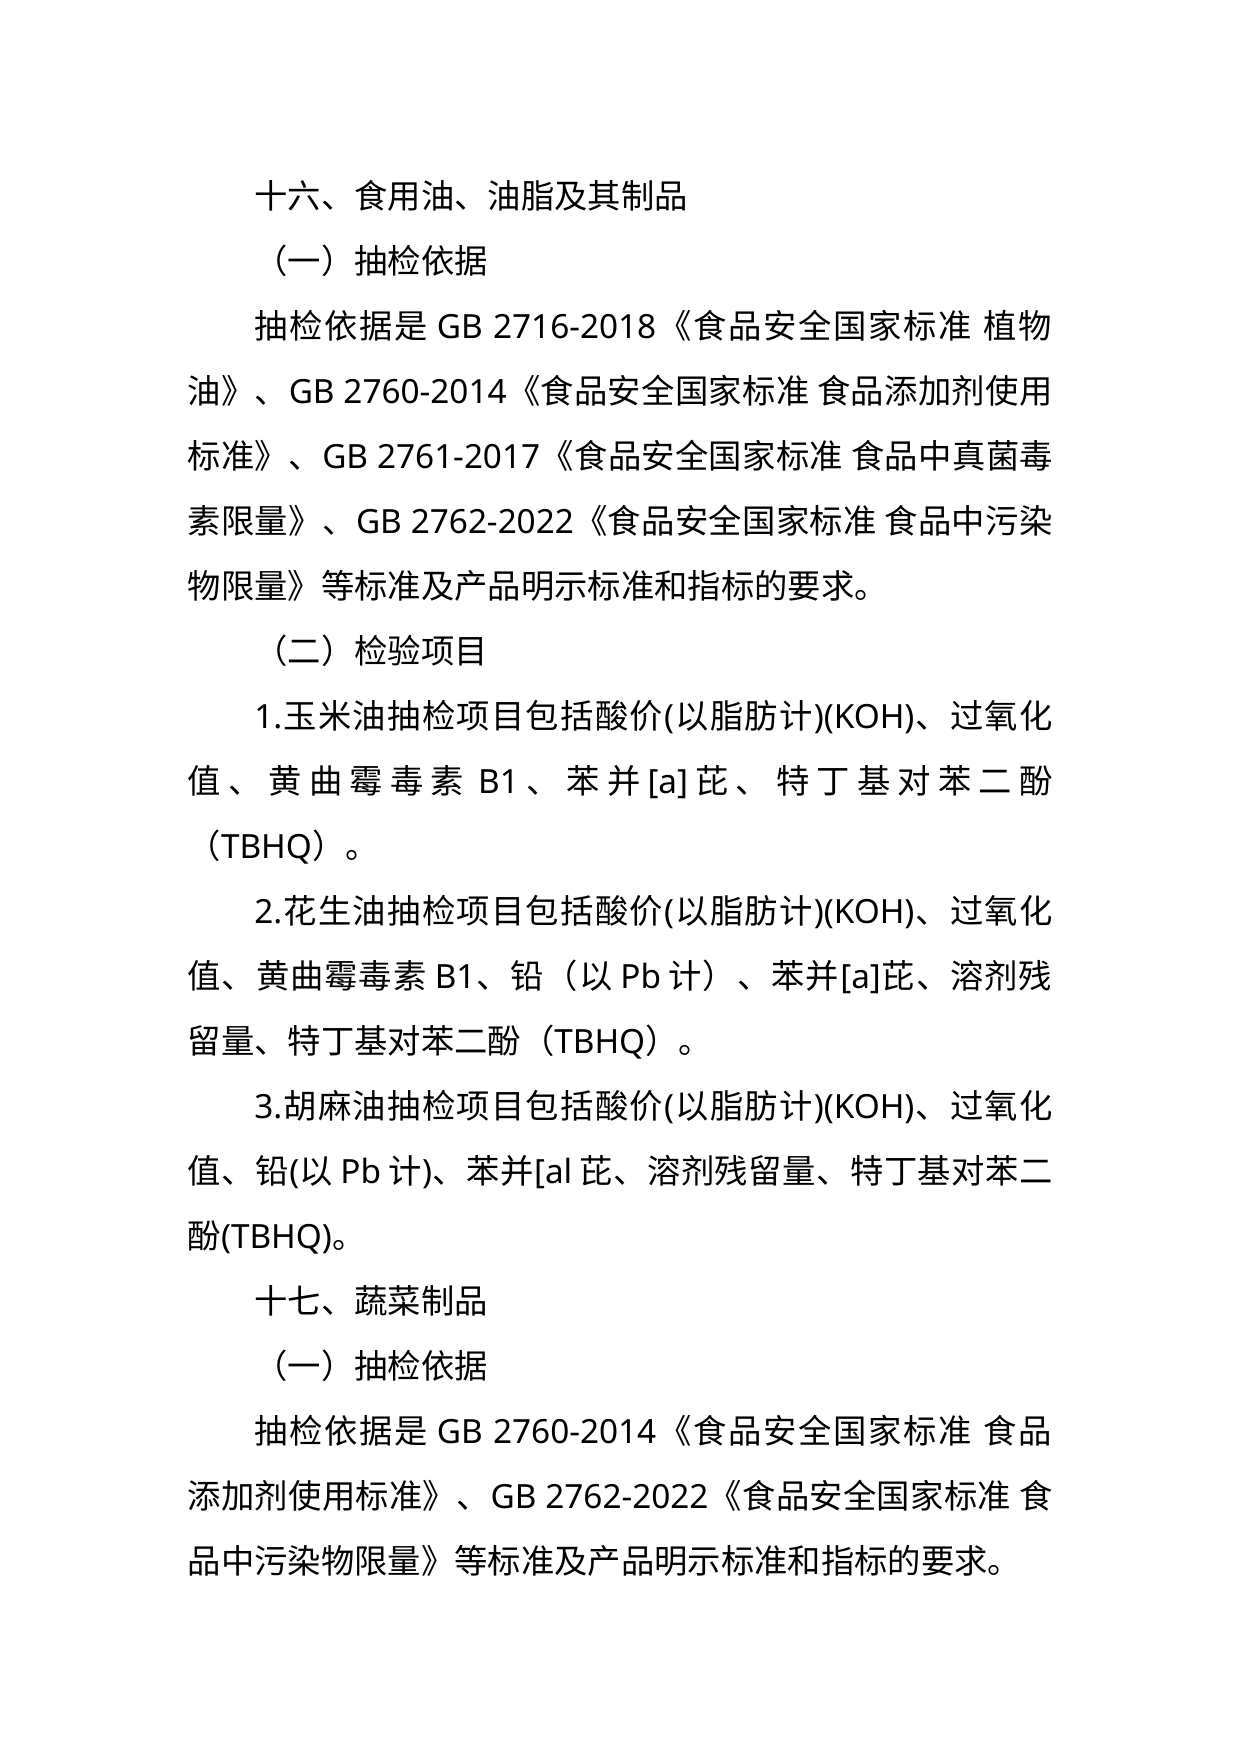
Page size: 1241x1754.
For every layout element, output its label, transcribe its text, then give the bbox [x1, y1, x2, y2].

text 抽检依据是GB 2760-2014《食品安全国家标准 食品添加剂使用标准》、GB 2762-2022《食品安全国家标准 食品中污染物限量》等标准及产品明示标准和指标的要求。 [187, 1397, 1053, 1592]
text 十七、蔬菜制品 [187, 1267, 1053, 1332]
text 3.胡麻油抽检项目包括酸价(以脂肪计)(KOH)、过氧化值、铅(以Pb计)、苯并[al芘、溶剂残留量、特丁基对苯二酚(TBHQ)。 [187, 1072, 1053, 1267]
text （二）检验项目 [187, 617, 1053, 682]
text 十六、食用油、油脂及其制品 [187, 162, 1053, 227]
text 2.花生油抽检项目包括酸价(以脂肪计)(KOH)、过氧化值、黄曲霉毒素B1、铅（以Pb计）、苯并[a]芘、溶剂残留量、特丁基对苯二酚（TBHQ）。 [187, 877, 1053, 1072]
text （一）抽检依据 [187, 227, 1053, 292]
text （一）抽检依据 [187, 1332, 1053, 1397]
text 抽检依据是GB 2716-2018《食品安全国家标准 植物油》、GB 2760-2014《食品安全国家标准 食品添加剂使用标准》、GB 2761-2017《食品安全国家标准 食品中真菌毒素限量》、GB 2762-2022《食品安全国家标准 食品中污染物限量》等标准及产品明示标准和指标的要求。 [187, 292, 1053, 617]
text 1.玉米油抽检项目包括酸价(以脂肪计)(KOH)、过氧化值、黄曲霉毒素B1、苯并[a]芘、特丁基对苯二酚（TBHQ）。 [187, 682, 1053, 877]
